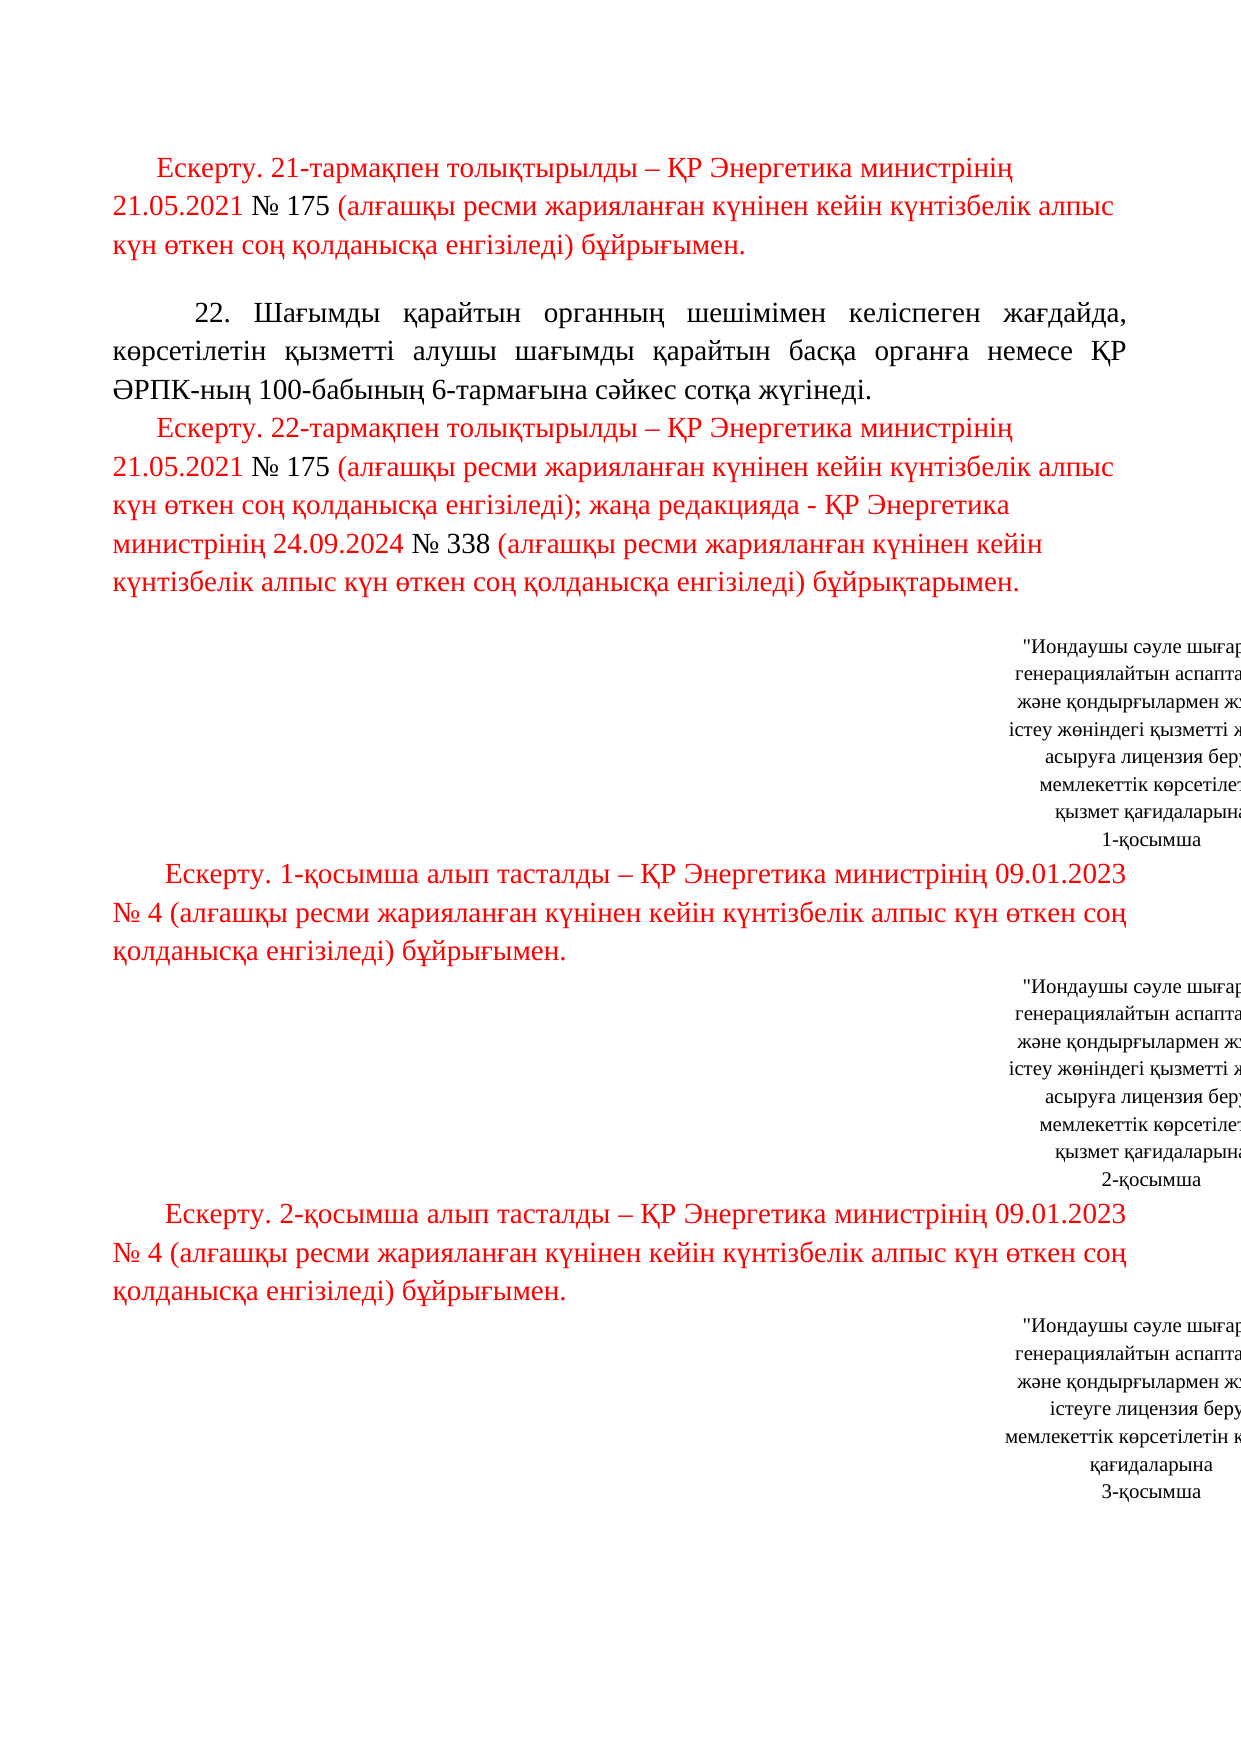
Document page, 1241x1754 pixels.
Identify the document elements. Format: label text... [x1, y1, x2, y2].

text Ескерту. 21-тармақпен толықтырылды – ҚР Энергетика министрінің 21.05.2021 № 175 (алғашқы ресми жарияланған күнінен кейін күнтiзбелiк алпыс күн өткен соң қолданысқа енгiзiледi) бұйрығымен. [112, 150, 1128, 291]
text Ескерту. 22-тармақпен толықтырылды – ҚР Энергетика министрінің 21.05.2021 № 175 (алғашқы ресми жарияланған күнінен кейін күнтiзбелiк алпыс күн өткен соң қолданысқа енгiзiледi); жаңа редакцияда - ҚР Энергетика министрінің 24.09.2024 № 338 (алғашқы ресми жарияланған күнінен кейін күнтізбелік алпыс күн өткен соң қолданысқа енгізіледі) бұйрықтарымен. [112, 410, 1128, 628]
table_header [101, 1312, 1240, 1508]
text Ескерту. 2-қосымша алып тасталды – ҚР Энергетика министрінің 09.01.2023 № 4 (алғашқы ресми жарияланған күнінен кейін күнтiзбелiк алпыс күн өткен соң қолданысқа енгiзiледi) бұйрығымен. [112, 1196, 1128, 1307]
text Ескерту. 1-қосымша алып тасталды – ҚР Энергетика министрінің 09.01.2023 № 4 (алғашқы ресми жарияланған күнінен кейін күнтiзбелiк алпыс күн өткен соң қолданысқа енгiзiледi) бұйрығымен. [112, 856, 1128, 967]
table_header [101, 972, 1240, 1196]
text 22. Шағымды қарайтын органның шешімімен келіспеген жағдайда, көрсетілетін қызметті алушы шағымды қарайтын басқа органға немесе ҚР ӘРПК-ның 100-бабының 6-тармағына сәйкес сотқа жүгінеді. [112, 295, 1128, 405]
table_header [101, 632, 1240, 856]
